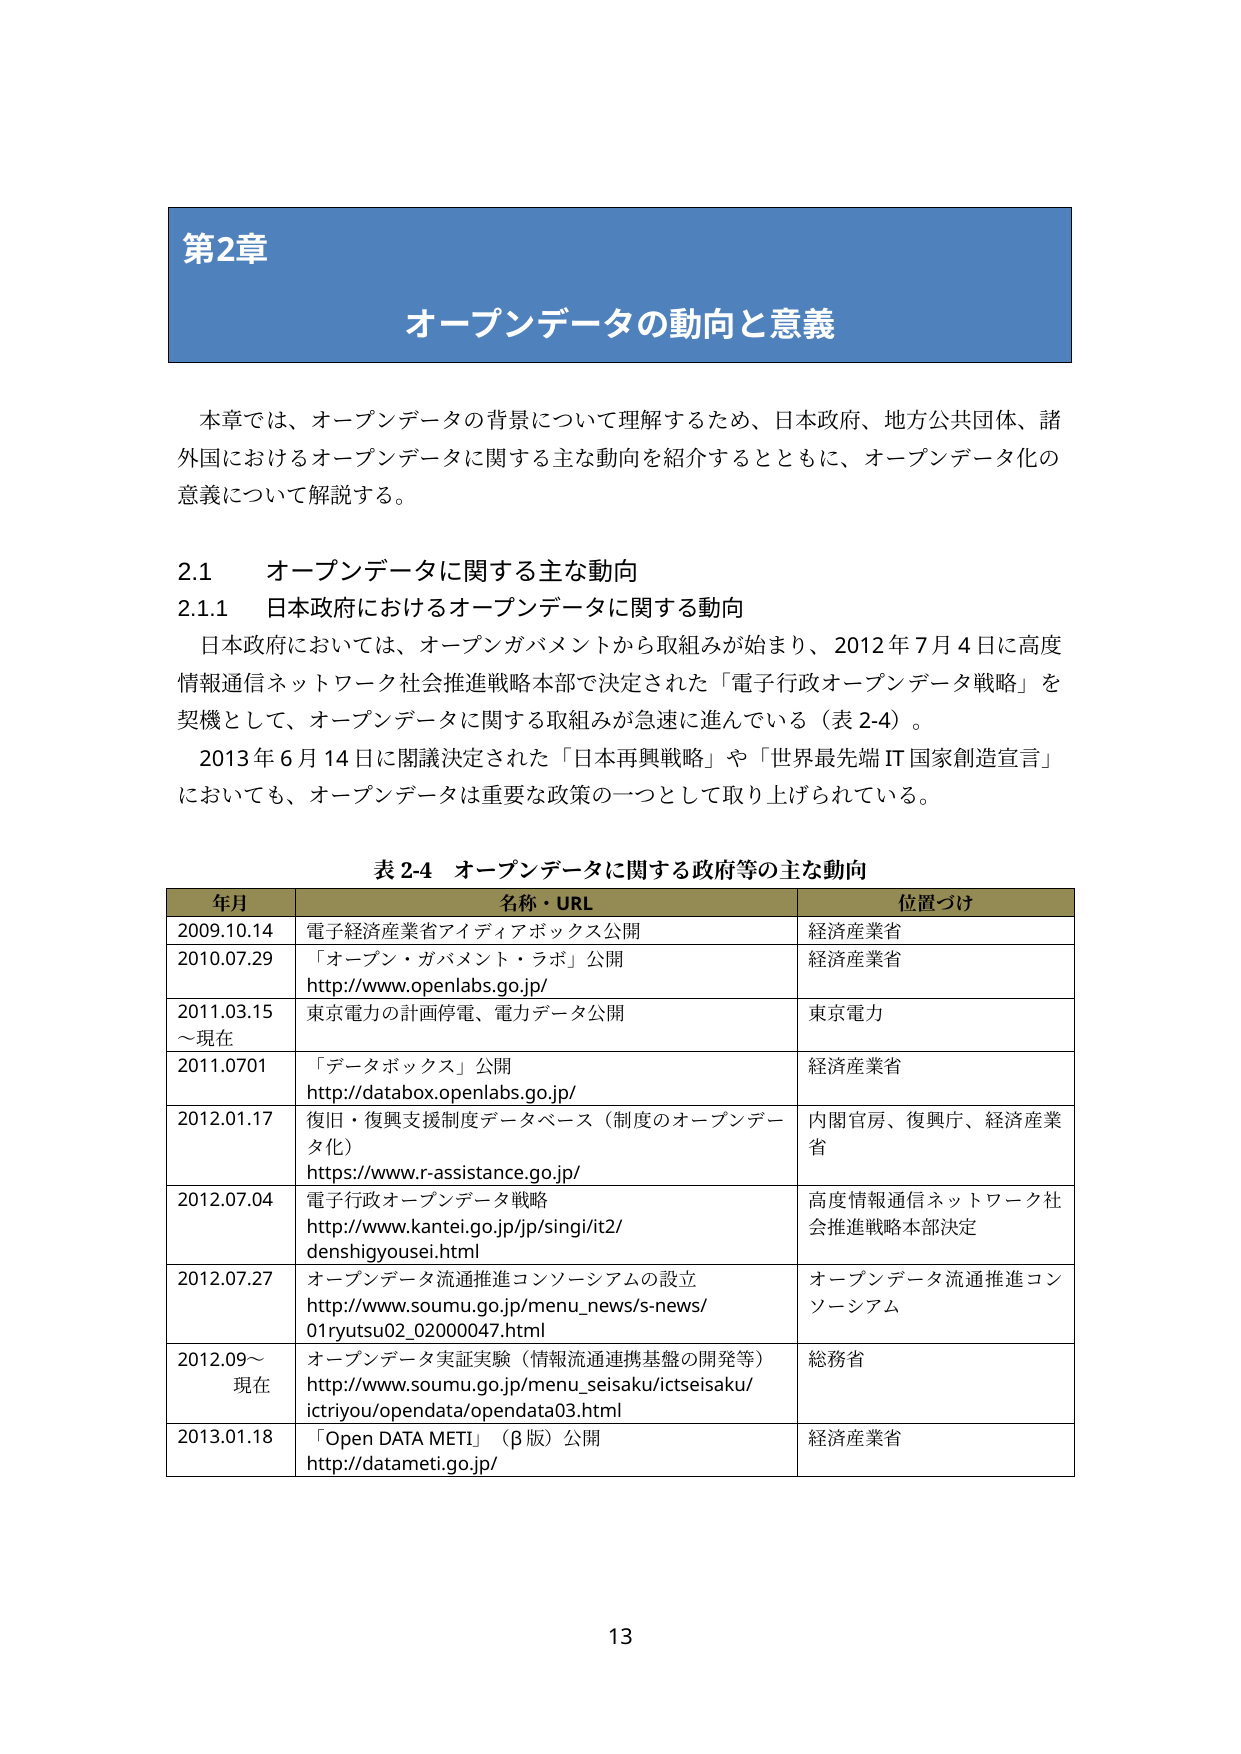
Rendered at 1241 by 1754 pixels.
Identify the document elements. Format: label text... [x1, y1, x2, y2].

table_cell 高度情報通信ネットワーク社会推進戦略本部決定 [798, 1186, 1074, 1264]
table_cell 総務省 [798, 1344, 1074, 1422]
table_cell 「オープン・ガバメント・ラボ」公開 http://www.openlabs.go.jp/ [296, 945, 797, 998]
table_header 年月 [167, 889, 295, 916]
table_cell 東京電力 [798, 999, 1074, 1051]
table_cell 電子経済産業省アイディアボックス公開 [296, 917, 797, 944]
table_header 位置づけ [798, 889, 1074, 916]
table_cell 2009.10.14 [167, 917, 295, 944]
table_cell オープンデータ流通推進コンソーシアムの設立 http://www.soumu.go.jp/menu_news/s-news/01ryutsu02_02000047.html [296, 1265, 797, 1343]
table_cell 経済産業省 [798, 945, 1074, 998]
table_cell 2010.07.29 [167, 945, 295, 998]
table_cell 経済産業省 [798, 1052, 1074, 1105]
table_header 名称・URL [296, 889, 797, 916]
table_cell 2012.09～ 現在 [167, 1344, 295, 1422]
table_cell 経済産業省 [798, 917, 1074, 944]
table_cell 2012.07.27 [167, 1265, 295, 1343]
table_cell オープンデータ流通推進コンソーシアム [798, 1265, 1074, 1343]
table_cell 東京電力の計画停電、電力データ公開 [296, 999, 797, 1051]
table_cell 復旧・復興支援制度データベース（制度のオープンデータ化） https://www.r-assistance.go.jp/ [296, 1106, 797, 1185]
subtitle 日本政府におけるオープンデータに関する動向 [177, 588, 1063, 626]
subtitle オープンデータの動向と意義 [169, 208, 1071, 362]
table_cell 2011.0701 [167, 1052, 295, 1105]
table_cell 経済産業省 [798, 1424, 1074, 1476]
table_cell 2013.01.18 [167, 1424, 295, 1476]
table_cell 電子行政オープンデータ戦略 http://www.kantei.go.jp/jp/singi/it2/denshigyousei.html [296, 1186, 797, 1264]
subtitle オープンデータに関する主な動向 [177, 551, 1063, 588]
table_cell 「Open DATA METI」（β版）公開 http://datameti.go.jp/ [296, 1424, 797, 1476]
table_cell 「データボックス」公開 http://databox.openlabs.go.jp/ [296, 1052, 797, 1105]
table_cell 2012.07.04 [167, 1186, 295, 1264]
table_cell 2011.03.15～現在 [167, 999, 295, 1051]
text 本章では、オープンデータの背景について理解するため、日本政府、地方公共団体、諸外国におけるオープンデータに関する主な動向を紹介するとともに、オープンデータ化の意義について解説する。 [177, 401, 1063, 513]
text 2013年6月14日に閣議決定された「日本再興戦略」や「世界最先端IT国家創造宣言」においても、オープンデータは重要な政策の一つとして取り上げられている。 [177, 738, 1063, 813]
table_cell 内閣官房、復興庁、経済産業省 [798, 1106, 1074, 1185]
table_cell 2012.01.17 [167, 1106, 295, 1185]
table_cell オープンデータ実証実験（情報流通連携基盤の開発等） http://www.soumu.go.jp/menu_seisaku/ictseisaku/ictriyou/opendata/opendata03.html [296, 1344, 797, 1422]
